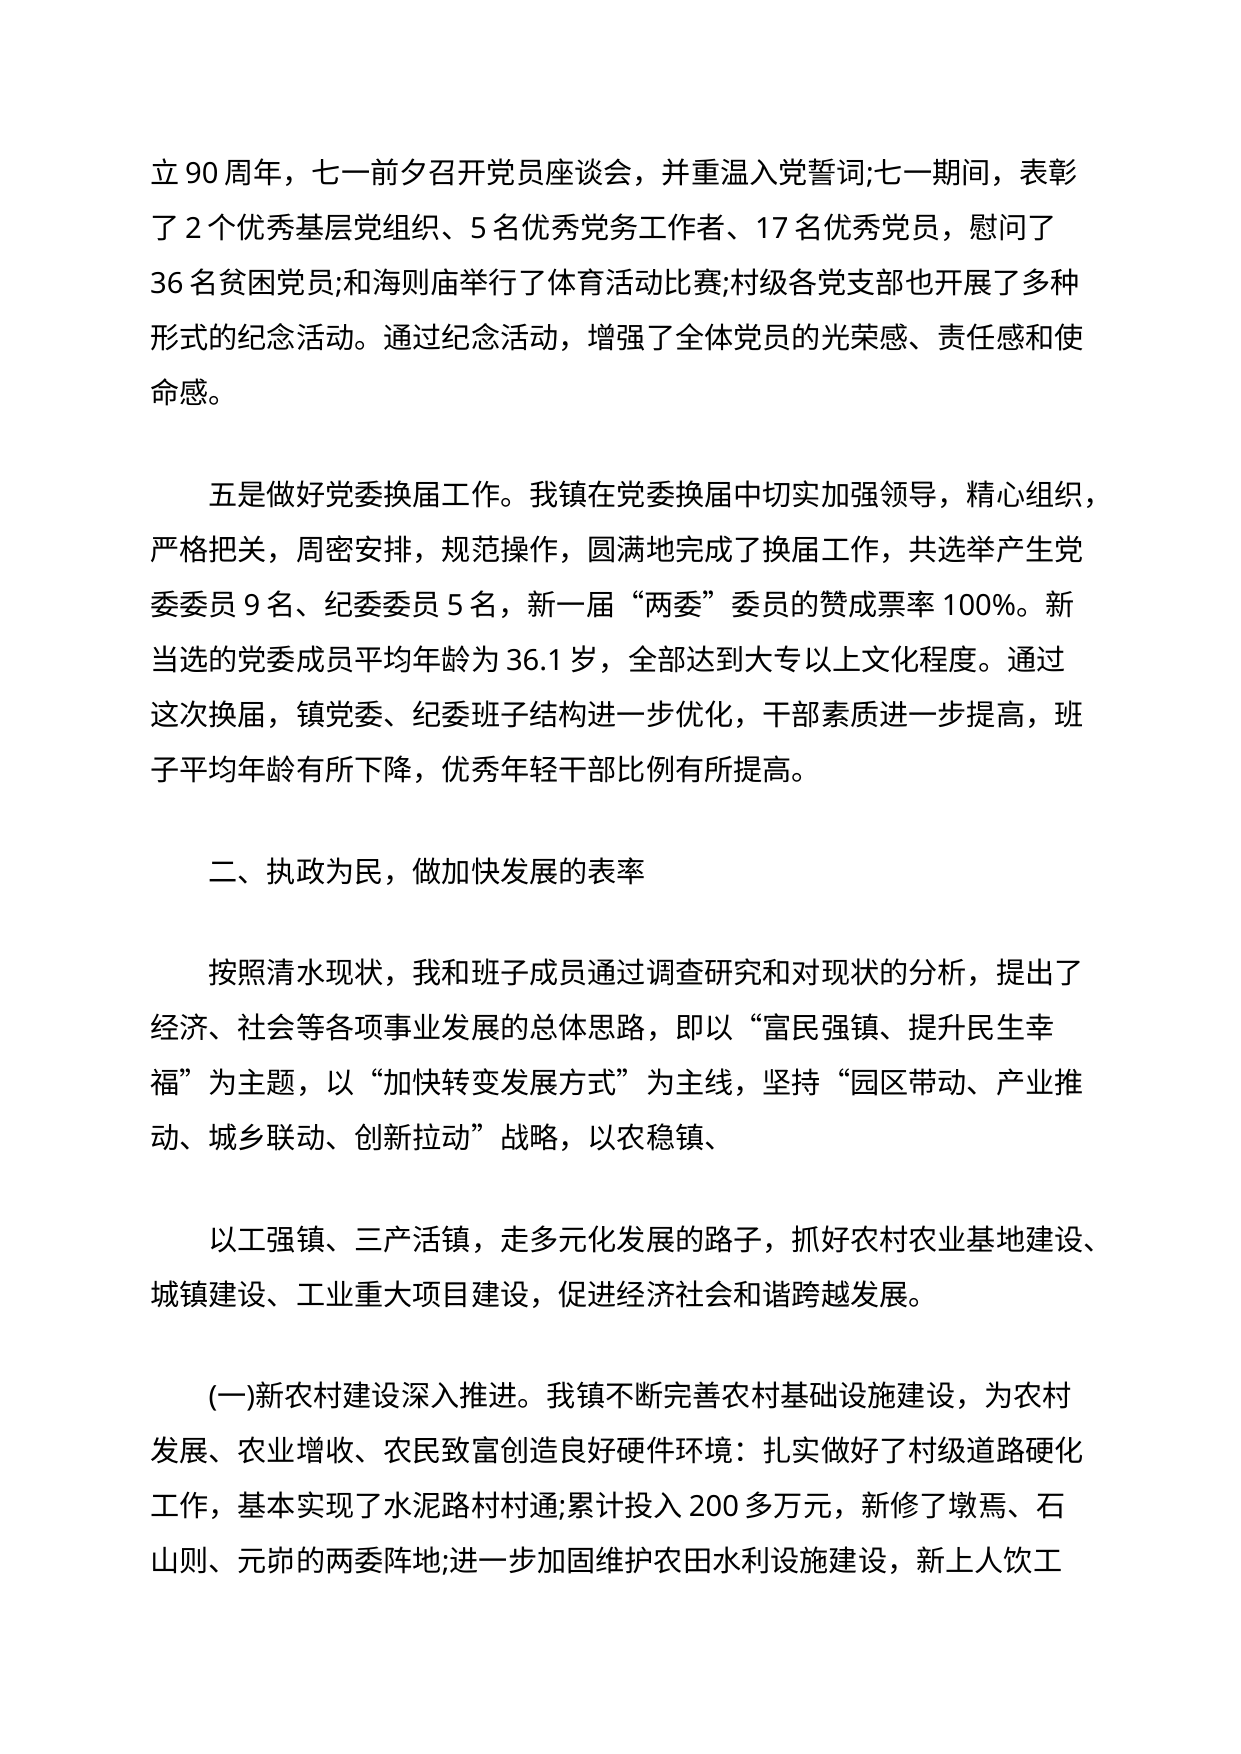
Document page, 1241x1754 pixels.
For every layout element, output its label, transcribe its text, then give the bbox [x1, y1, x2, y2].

text 按照清水现状，我和班子成员通过调查研究和对现状的分析，提出了经济、社会等各项事业发展的总体思路，即以“富民强镇、提升民生幸福”为主题，以“加快转变发展方式”为主线，坚持“园区带动、产业推动、城乡联动、创新拉动”战略，以农稳镇、 [150, 950, 1090, 1157]
text 以工强镇、三产活镇，走多元化发展的路子，抓好农村农业基地建设、城镇建设、工业重大项目建设，促进经济社会和谐跨越发展。 [150, 1216, 1090, 1313]
text 五是做好党委换届工作。我镇在党委换届中切实加强领导，精心组织，严格把关，周密安排，规范操作，圆满地完成了换届工作，共选举产生党委委员9名、纪委委员5名，新一届“两委”委员的赞成票率100%。新当选的党委成员平均年龄为36.1岁，全部达到大专以上文化程度。通过这次换届，镇党委、纪委班子结构进一步优化，干部素质进一步提高，班子平均年龄有所下降，优秀年轻干部比例有所提高。 [150, 472, 1090, 789]
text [150, 150, 1090, 412]
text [150, 1373, 1090, 1580]
text 二、执政为民，做加快发展的表率 [150, 848, 1090, 890]
